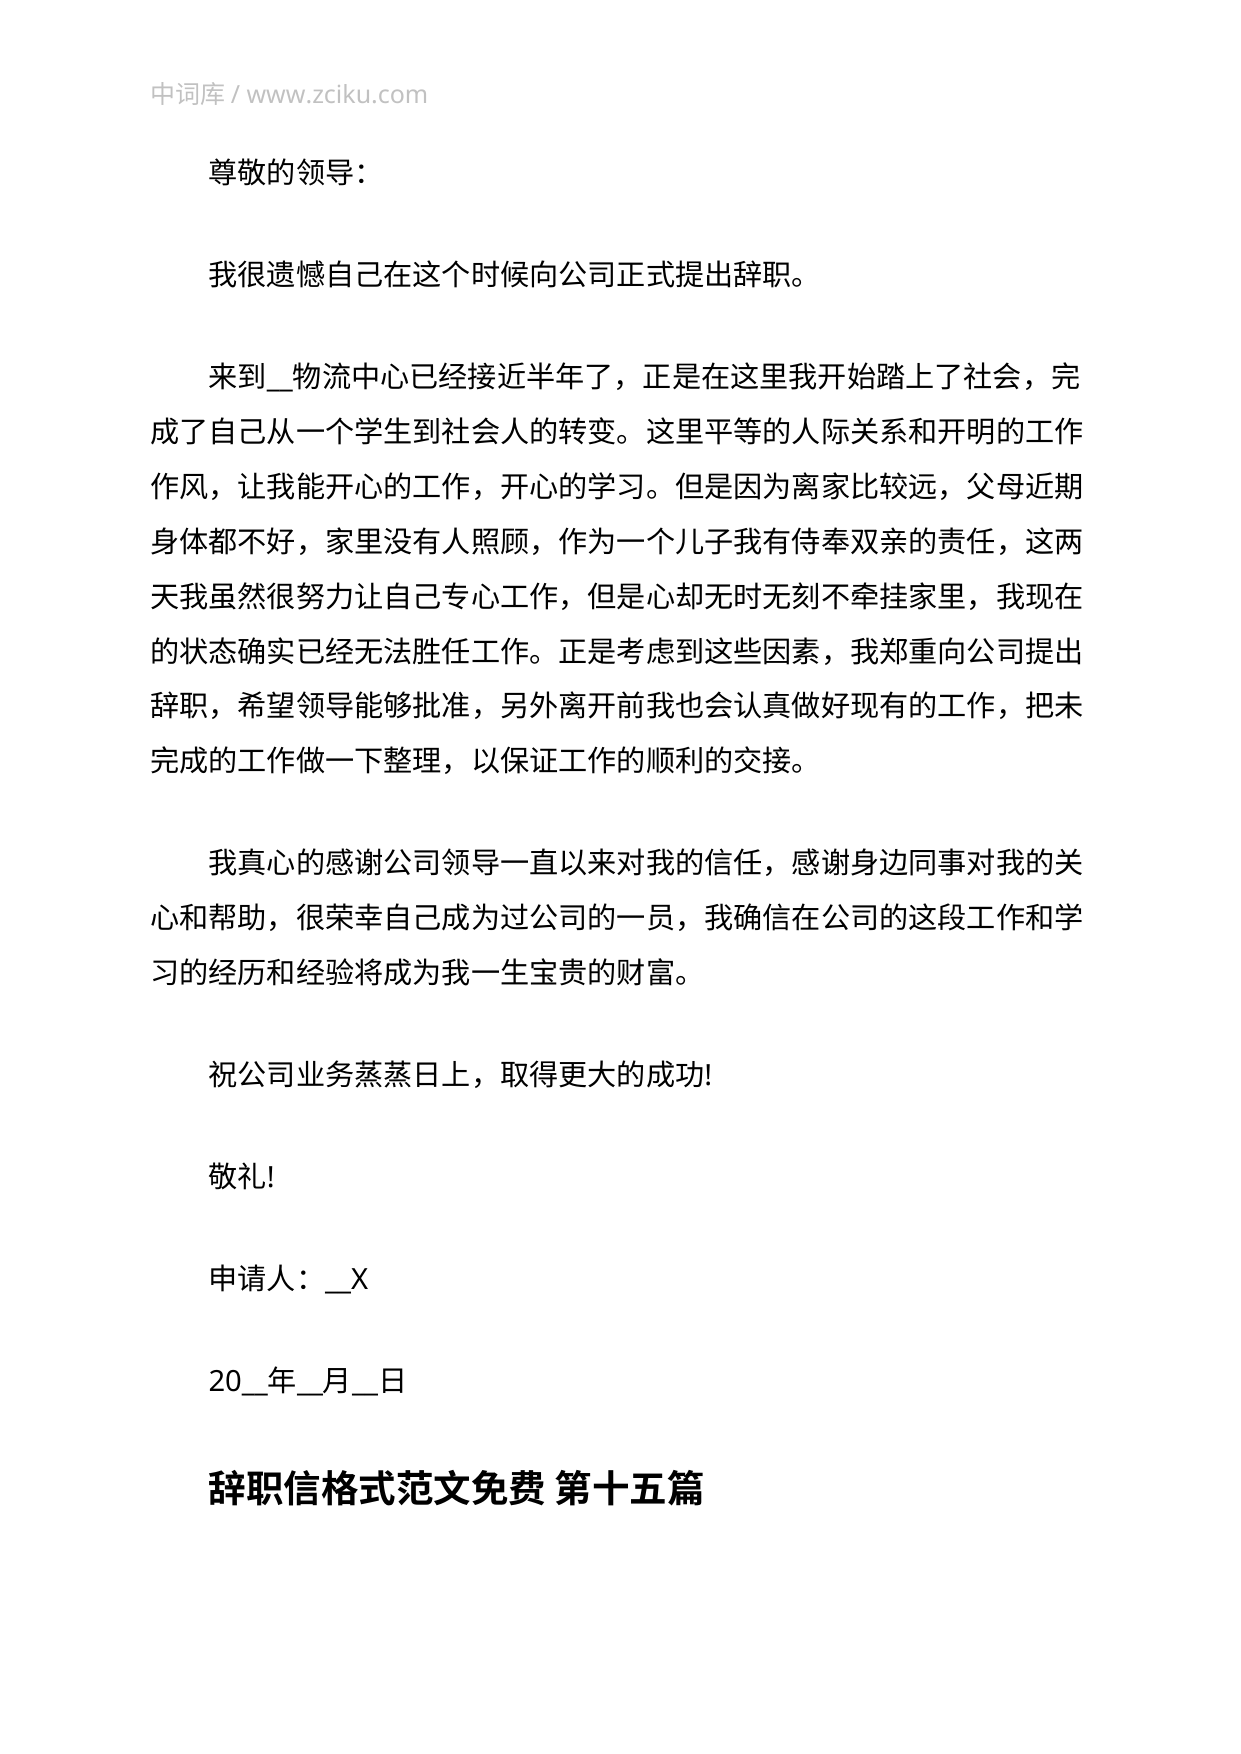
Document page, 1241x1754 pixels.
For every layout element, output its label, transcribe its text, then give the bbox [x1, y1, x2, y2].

text 20__年__月__日 [150, 1357, 1090, 1399]
text 申请人：__X [150, 1255, 1090, 1298]
text 我真心的感谢公司领导一直以来对我的信任，感谢身边同事对我的关心和帮助，很荣幸自己成为过公司的一员，我确信在公司的这段工作和学习的经历和经验将成为我一生宝贵的财富。 [150, 840, 1090, 992]
text 祝公司业务蒸蒸日上，取得更大的成功! [150, 1051, 1090, 1094]
text 我很遗憾自己在这个时候向公司正式提出辞职。 [150, 252, 1090, 294]
text 敬礼! [150, 1153, 1090, 1196]
text 尊敬的领导： [150, 150, 1090, 192]
text 辞职信格式范文免费 第十五篇 [150, 1459, 1090, 1513]
text 来到__物流中心已经接近半年了，正是在这里我开始踏上了社会，完成了自己从一个学生到社会人的转变。这里平等的人际关系和开明的工作作风，让我能开心的工作，开心的学习。但是因为离家比较远，父母近期身体都不好，家里没有人照顾，作为一个儿子我有侍奉双亲的责任，这两天我虽然很努力让自己专心工作，但是心却无时无刻不牵挂家里，我现在的状态确实已经无法胜任工作。正是考虑到这些因素，我郑重向公司提出辞职，希望领导能够批准，另外离开前我也会认真做好现有的工作，把未完成的工作做一下整理，以保证工作的顺利的交接。 [150, 353, 1090, 780]
